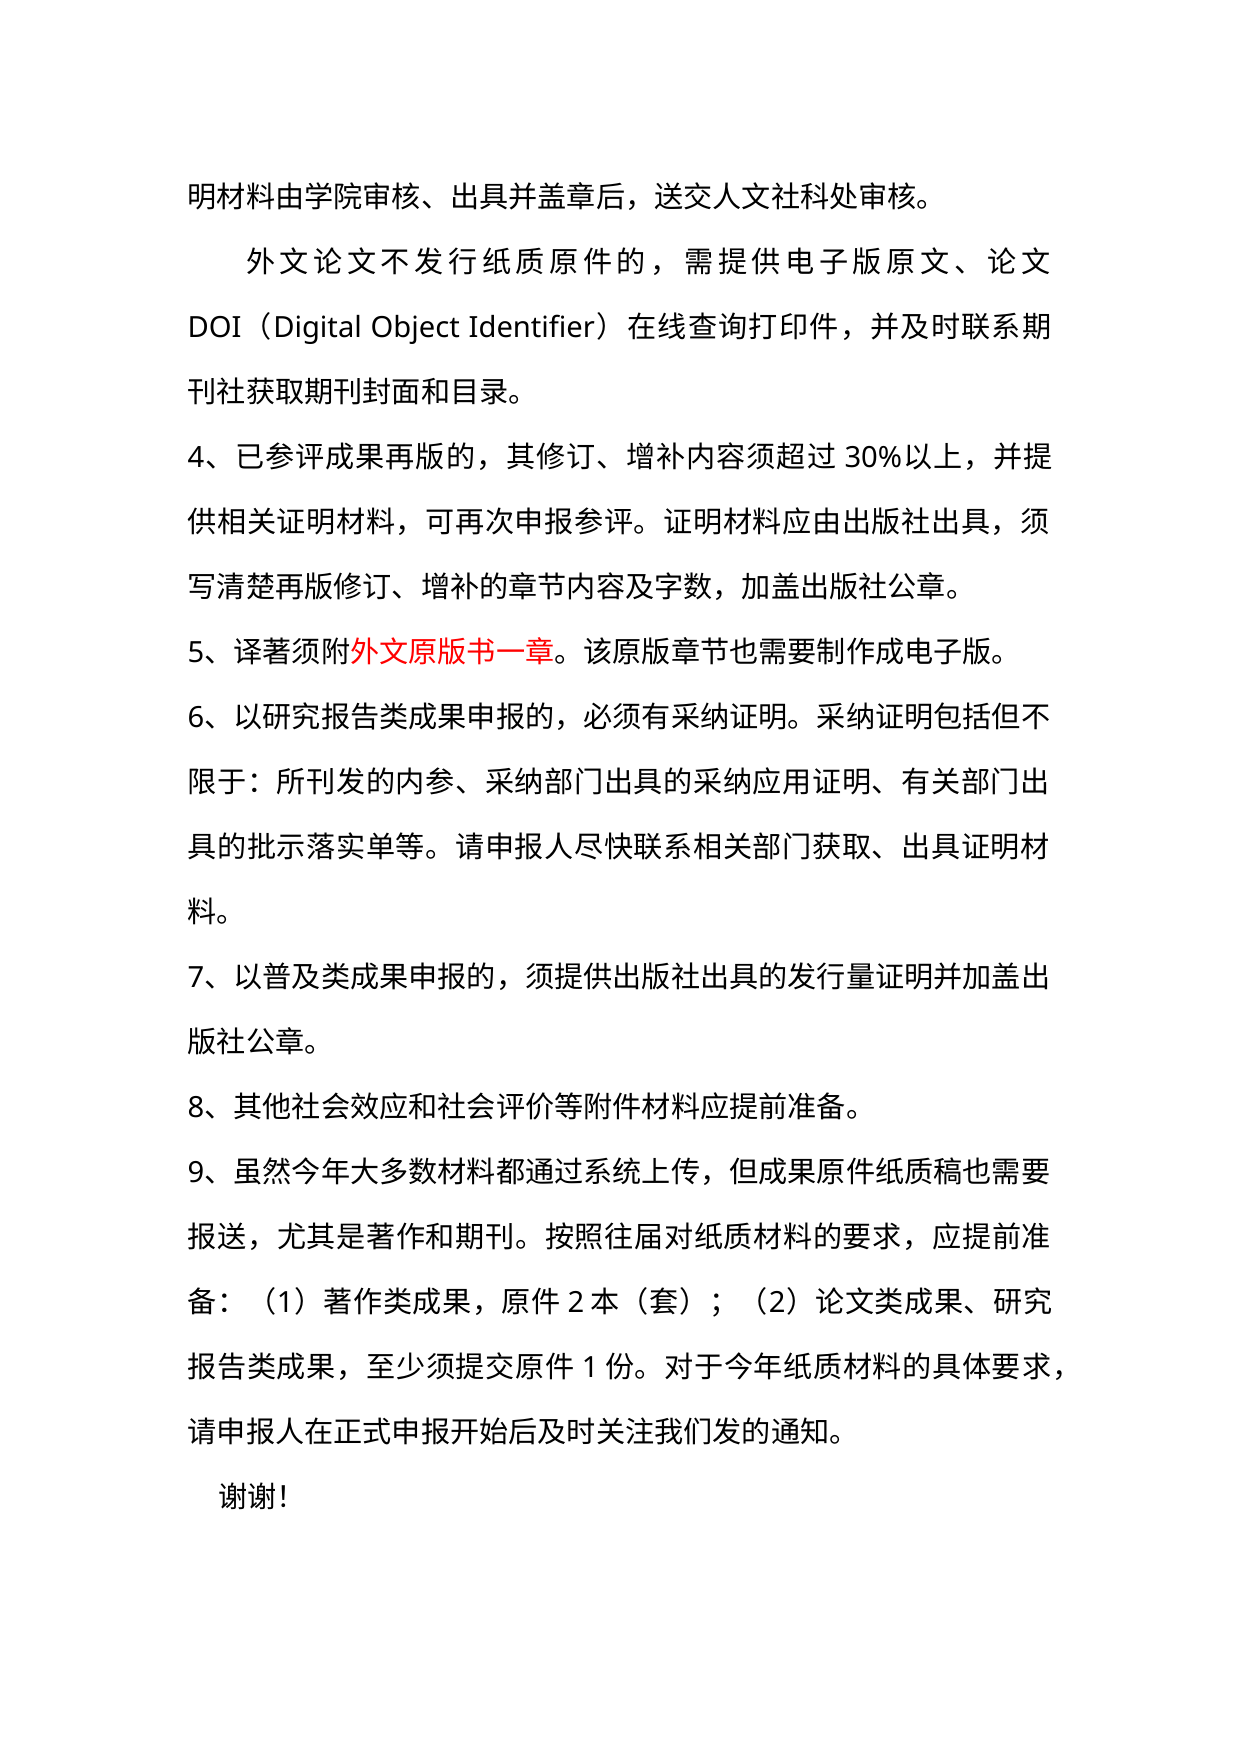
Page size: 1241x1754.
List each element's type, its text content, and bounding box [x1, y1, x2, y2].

text 8、其他社会效应和社会评价等附件材料应提前准备。 [187, 1072, 1053, 1137]
text 9、虽然今年大多数材料都通过系统上传，但成果原件纸质稿也需要报送，尤其是著作和期刊。按照往届对纸质材料的要求，应提前准备：（1）著作类成果，原件2本（套）；（2）论文类成果、研究报告类成果，至少须提交原件1份。对于今年纸质材料的具体要求，请申报人在正式申报开始后及时关注我们发的通知。 [187, 1137, 1053, 1462]
text 外文论文不发行纸质原件的，需提供电子版原文、论文DOI（Digital Object Identifier）在线查询打印件，并及时联系期刊社获取期刊封面和目录。 [187, 227, 1053, 422]
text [187, 162, 1053, 227]
text 6、以研究报告类成果申报的，必须有采纳证明。采纳证明包括但不限于：所刊发的内参、采纳部门出具的采纳应用证明、有关部门出具的批示落实单等。请申报人尽快联系相关部门获取、出具证明材料。 [187, 682, 1053, 942]
text 4、已参评成果再版的，其修订、增补内容须超过30%以上，并提供相关证明材料，可再次申报参评。证明材料应由出版社出具，须写清楚再版修订、增补的章节内容及字数，加盖出版社公章。 [187, 422, 1053, 617]
text 7、以普及类成果申报的，须提供出版社出具的发行量证明并加盖出版社公章。 [187, 942, 1053, 1072]
text 谢谢！ [187, 1462, 1053, 1527]
text 5、译著须附外文原版书一章。该原版章节也需要制作成电子版。 [187, 617, 1053, 682]
